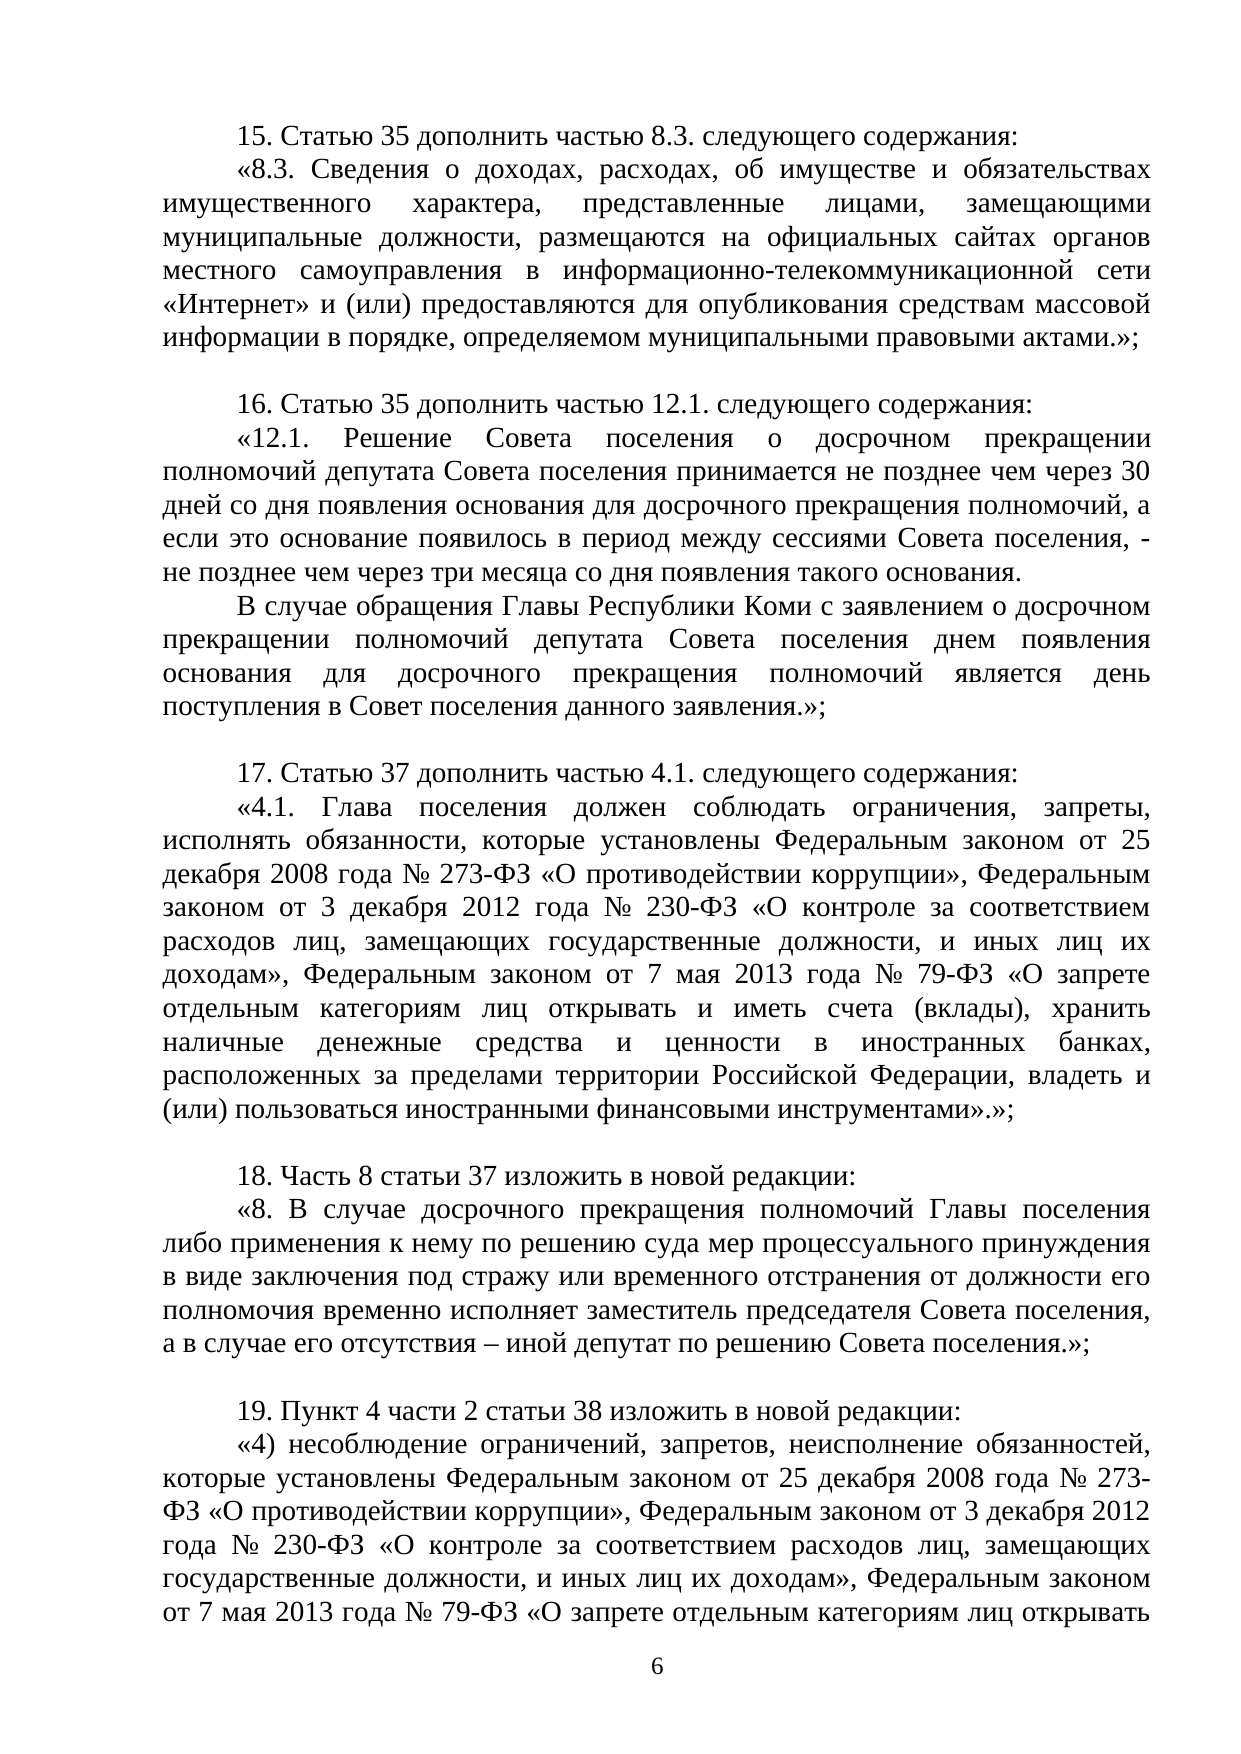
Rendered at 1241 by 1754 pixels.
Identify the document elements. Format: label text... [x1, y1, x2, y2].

list 17. Статью 37 дополнить частью 4.1. следующего содержания: [236, 755, 1152, 789]
list 15. Статью 35 дополнить частью 8.3. следующего содержания: [236, 118, 1152, 152]
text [162, 1426, 1152, 1627]
text «4.1. Глава поселения должен соблюдать ограничения, запреты, исполнять обязанности, которые установлены Федеральным законом от 25 декабря 2008 года № 273-ФЗ «О противодействии коррупции», Федеральным законом от 3 декабря 2012 года № 230-ФЗ «О контроле за соответствием расходов лиц, замещающих государственные должности, и иных лиц их доходам», Федеральным законом от 7 мая 2013 года № 79-ФЗ «О запрете отдельным категориям лиц открывать и иметь счета (вклады), хранить наличные денежные средства и ценности в иностранных банках, расположенных за пределами территории Российской Федерации, владеть и (или) пользоваться иностранными финансовыми инструментами».»; [162, 789, 1152, 1124]
text «8.3. Сведения о доходах, расходах, об имуществе и обязательствах имущественного характера, представленные лицами, замещающими муниципальные должности, размещаются на официальных сайтах органов местного самоуправления в информационно-телекоммуникационной сети «Интернет» и (или) предоставляются для опубликования средствам массовой информации в порядке, определяемом муниципальными правовыми актами.»; [162, 152, 1152, 353]
text В случае обращения Главы Республики Коми с заявлением о досрочном прекращении полномочий депутата Совета поселения днем появления основания для досрочного прекращения полномочий является день поступления в Совет поселения данного заявления.»; [162, 588, 1152, 722]
list 18. Часть 8 статьи 37 изложить в новой редакции: [236, 1158, 1152, 1191]
text «12.1. Решение Совета поселения о досрочном прекращении полномочий депутата Совета поселения принимается не позднее чем через 30 дней со дня появления основания для досрочного прекращения полномочий, а если это основание появилось в период между сессиями Совета поселения, - не позднее чем через три месяца со дня появления такого основания. [162, 420, 1152, 588]
text «8. В случае досрочного прекращения полномочий Главы поселения либо применения к нему по решению суда мер процессуального принуждения в виде заключения под стражу или временного отстранения от должности его полномочия временно исполняет заместитель председателя Совета поселения, а в случае его отсутствия – иной депутат по решению Совета поселения.»; [162, 1191, 1152, 1359]
list 19. Пункт 4 части 2 статьи 38 изложить в новой редакции: [236, 1393, 1152, 1426]
list 16. Статью 35 дополнить частью 12.1. следующего содержания: [236, 386, 1152, 420]
